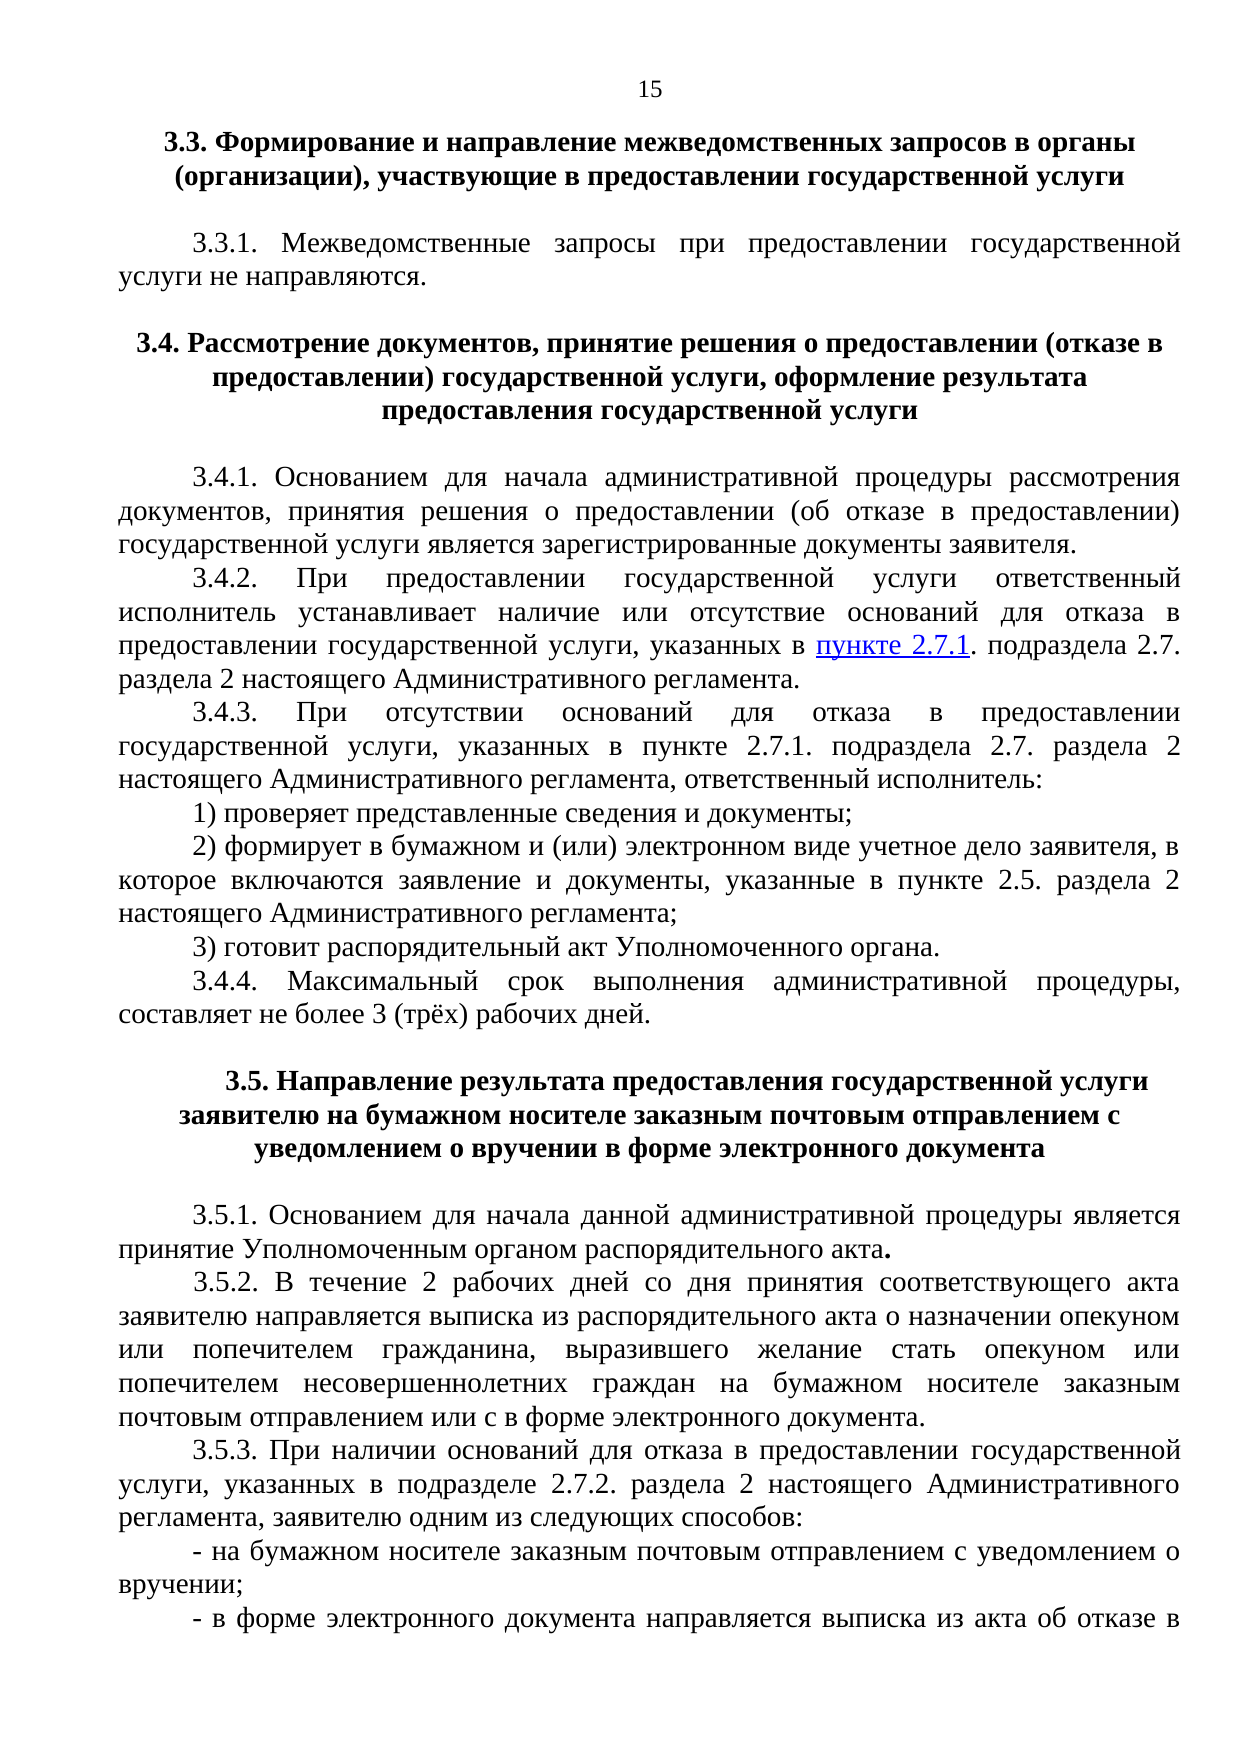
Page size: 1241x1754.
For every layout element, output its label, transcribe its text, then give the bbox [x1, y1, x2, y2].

text 3.5. Направление результата предоставления государственной услуги заявителю на бумажном носителе заказным почтовым отправлением с уведомлением о вручении в форме электронного документа [118, 1063, 1181, 1164]
text 3.3.1. Межведомственные запросы при предоставлении государственной услуги не направляются. [118, 225, 1181, 292]
text 2) формирует в бумажном и (или) электронном виде учетное дело заявителя, в которое включаются заявление и документы, указанные в пункте 2.5. раздела 2 настоящего Административного регламента; [118, 828, 1181, 929]
text 3.5.1. Основанием для начала данной административной процедуры является принятие Уполномоченным органом распорядительного акта. [118, 1197, 1181, 1264]
text 3.4.1. Основанием для начала административной процедуры рассмотрения документов, принятия решения о предоставлении (об отказе в предоставлении) государственной услуги является зарегистрированные документы заявителя. [118, 459, 1181, 560]
text 3.5.3. При наличии оснований для отказа в предоставлении государственной услуги, указанных в подразделе 2.7.2. раздела 2 настоящего Административного регламента, заявителю одним из следующих способов: [118, 1432, 1181, 1533]
text 3.4.3. При отсутствии оснований для отказа в предоставлении государственной услуги, указанных в пункте 2.7.1. подраздела 2.7. раздела 2 настоящего Административного регламента, ответственный исполнитель: [118, 694, 1181, 795]
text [118, 1600, 1181, 1633]
text 1) проверяет представленные сведения и документы; [118, 795, 1181, 828]
text 3.4. Рассмотрение документов, принятие решения о предоставлении (отказе в предоставлении) государственной услуги, оформление результата предоставления государственной услуги [118, 325, 1181, 426]
text - на бумажном носителе заказным почтовым отправлением с уведомлением о вручении; [118, 1533, 1181, 1600]
text 3.4.4. Максимальный срок выполнения административной процедуры, составляет не более 3 (трёх) рабочих дней. [118, 963, 1181, 1030]
text 3.4.2. При предоставлении государственной услуги ответственный исполнитель устанавливает наличие или отсутствие оснований для отказа в предоставлении государственной услуги, указанных в пункте 2.7.1. подраздела 2.7. раздела 2 настоящего Административного регламента. [118, 560, 1181, 694]
text 3.5.2. В течение 2 рабочих дней со дня принятия соответствующего акта заявителю направляется выписка из распорядительного акта о назначении опекуном или попечителем гражданина, выразившего желание стать опекуном или попечителем несовершеннолетних граждан на бумажном носителе заказным почтовым отправлением или с в форме электронного документа. [118, 1264, 1181, 1432]
text 3.3. Формирование и направление межведомственных запросов в органы (организации), участвующие в предоставлении государственной услуги [118, 124, 1181, 191]
text 3) готовит распорядительный акт Уполномоченного органа. [118, 929, 1181, 963]
